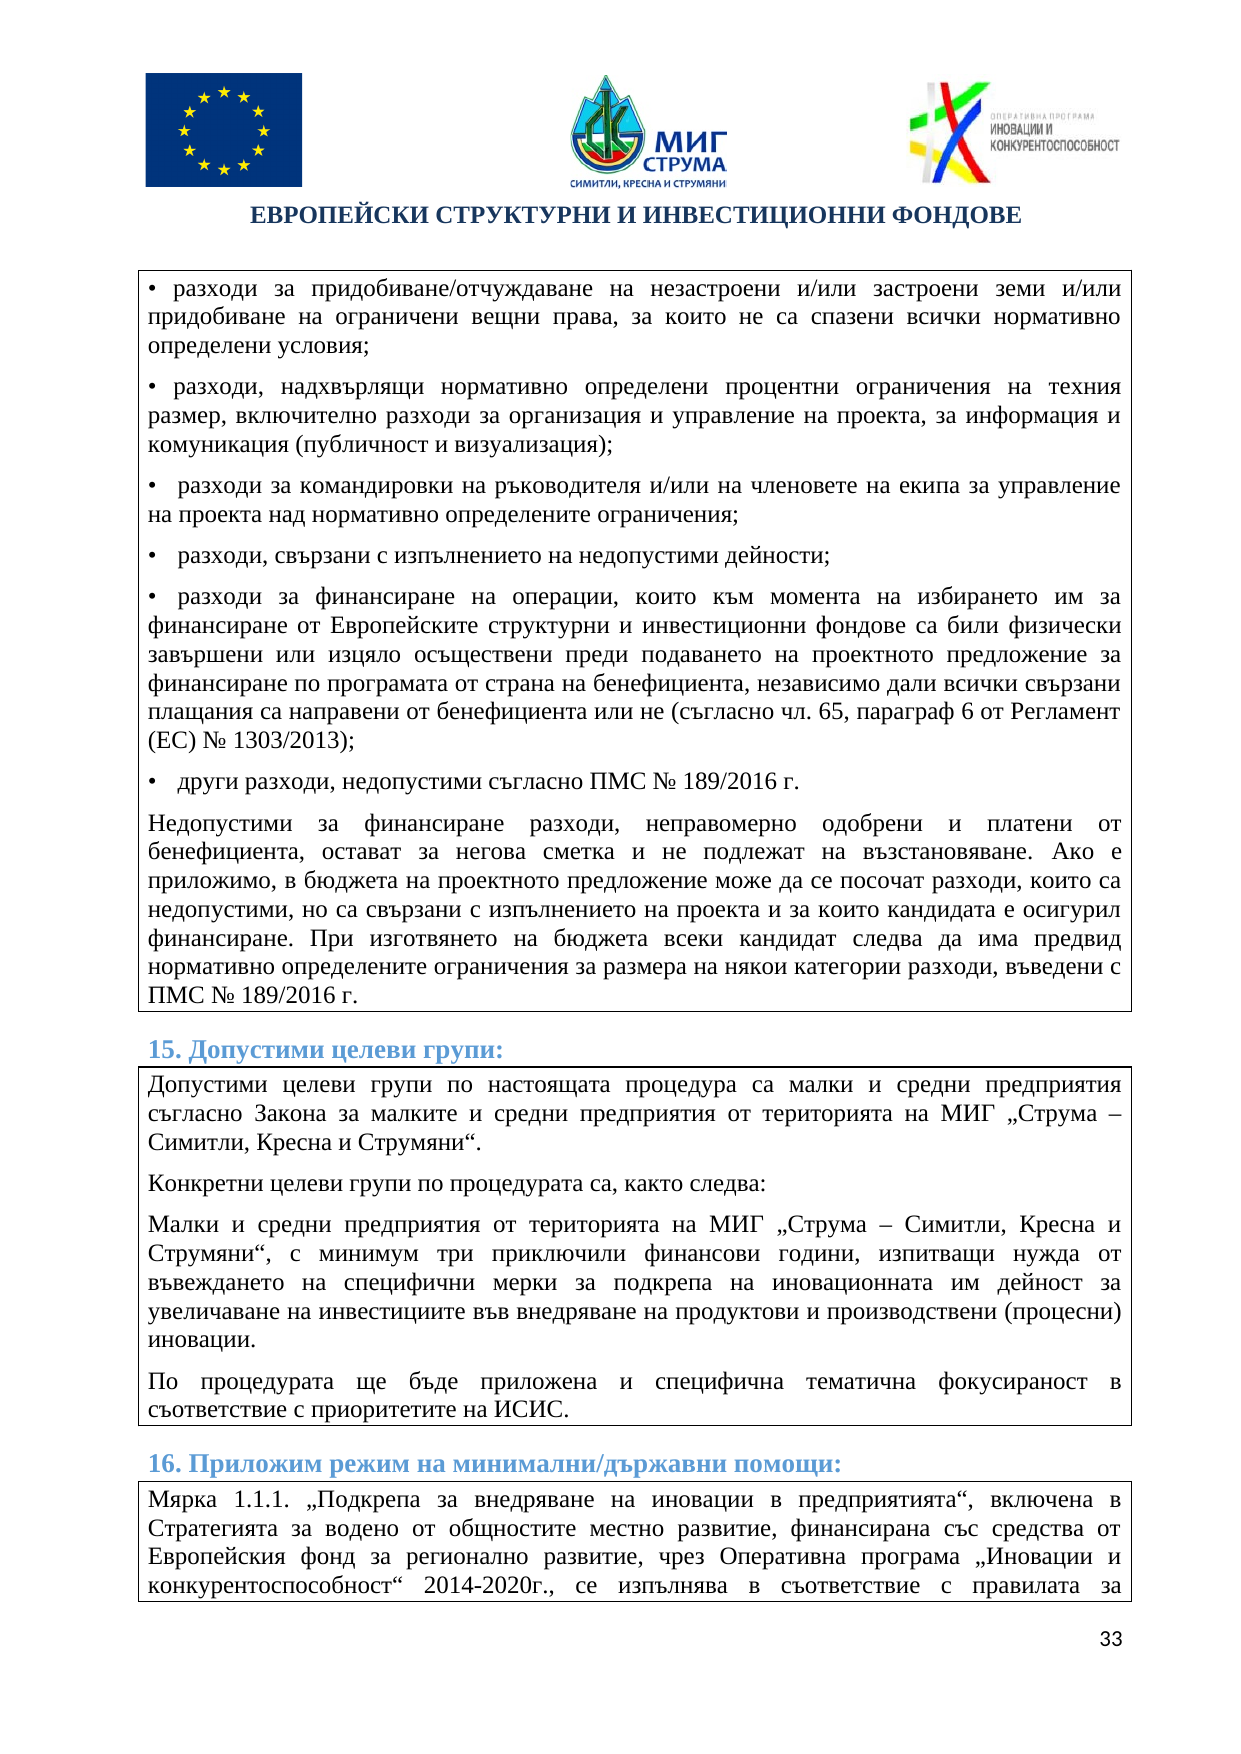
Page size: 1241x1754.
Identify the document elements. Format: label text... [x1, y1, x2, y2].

picture [570, 75, 727, 189]
text • други разходи, недопустими съгласно ПМС № 189/2016 г. [139, 763, 1131, 795]
text • разходи, свързани с изпълнението на недопустими дейности; [139, 537, 1131, 569]
text По процедурата ще бъде приложена и специфична тематична фокусираност в съответствие с приоритетите на ИСИС. [139, 1363, 1131, 1425]
text • разходи за придобиване/отчуждаване на незастроени и/или застроени земи и/или придобиване на ограничени вещни права, за които не са спазени всички нормативно определени условия; [139, 271, 1131, 359]
text • разходи за финансиране на операции, които към момента на избирането им за финансиране от Европейските структурни и инвестиционни фондове са били физически завършени или изцяло осъществени преди подаването на проектното предложение за финансиране по програмата от страна на бенефициента, независимо дали всички свързани плащания са направени от бенефициента или не (съгласно чл. 65, параграф 6 от Регламент (ЕС) № 1303/2013); [139, 578, 1131, 754]
text Малки и средни предприятия от територията на МИГ „Струма – Симитли, Кресна и Струмяни“, с минимум три приключили финансови години, изпитващи нужда от въвеждането на специфични мерки за подкрепа на иновационната им дейност за увеличаване на инвестициите във внедряване на продуктови и производствени (процесни) иновации. [139, 1206, 1131, 1353]
list Недопустими за финансиране разходи, неправомерно одобрени и платени от бенефициента, остават за негова сметка и не подлежат на възстановяване. Ако е приложимо, в бюджета на проектното предложение може да се посочат разходи, които са недопустими, но са свързани с изпълнението на проекта и за които кандидата е осигурил финансиране. При изготвянето на бюджета всеки кандидат следва да има предвид нормативно определените ограничения за размера на някои категории разходи, въведени с ПМС № 189/2016 г. [139, 804, 1131, 1011]
text Допустими целеви групи по настоящата процедура са малки и средни предприятия съгласно Закона за малките и средни предприятия от територията на МИГ „Струма – Симитли, Кресна и Струмяни“. [139, 1068, 1131, 1156]
picture [906, 74, 1122, 187]
subtitle 16. Приложим режим на минимални/държавни помощи: [148, 1447, 1122, 1478]
text Конкретни целеви групи по процедурата са, както следва: [139, 1165, 1131, 1197]
text • разходи, надхвърлящи нормативно определени процентни ограничения на техния размер, включително разходи за организация и управление на проекта, за информация и комуникация (публичност и визуализация); [139, 368, 1131, 458]
text • разходи за командировки на ръководителя и/или на членовете на екипа за управление на проекта над нормативно определените ограничения; [139, 467, 1131, 528]
subtitle 15. Допустими целеви групи: [148, 1033, 1122, 1064]
picture [145, 73, 303, 187]
